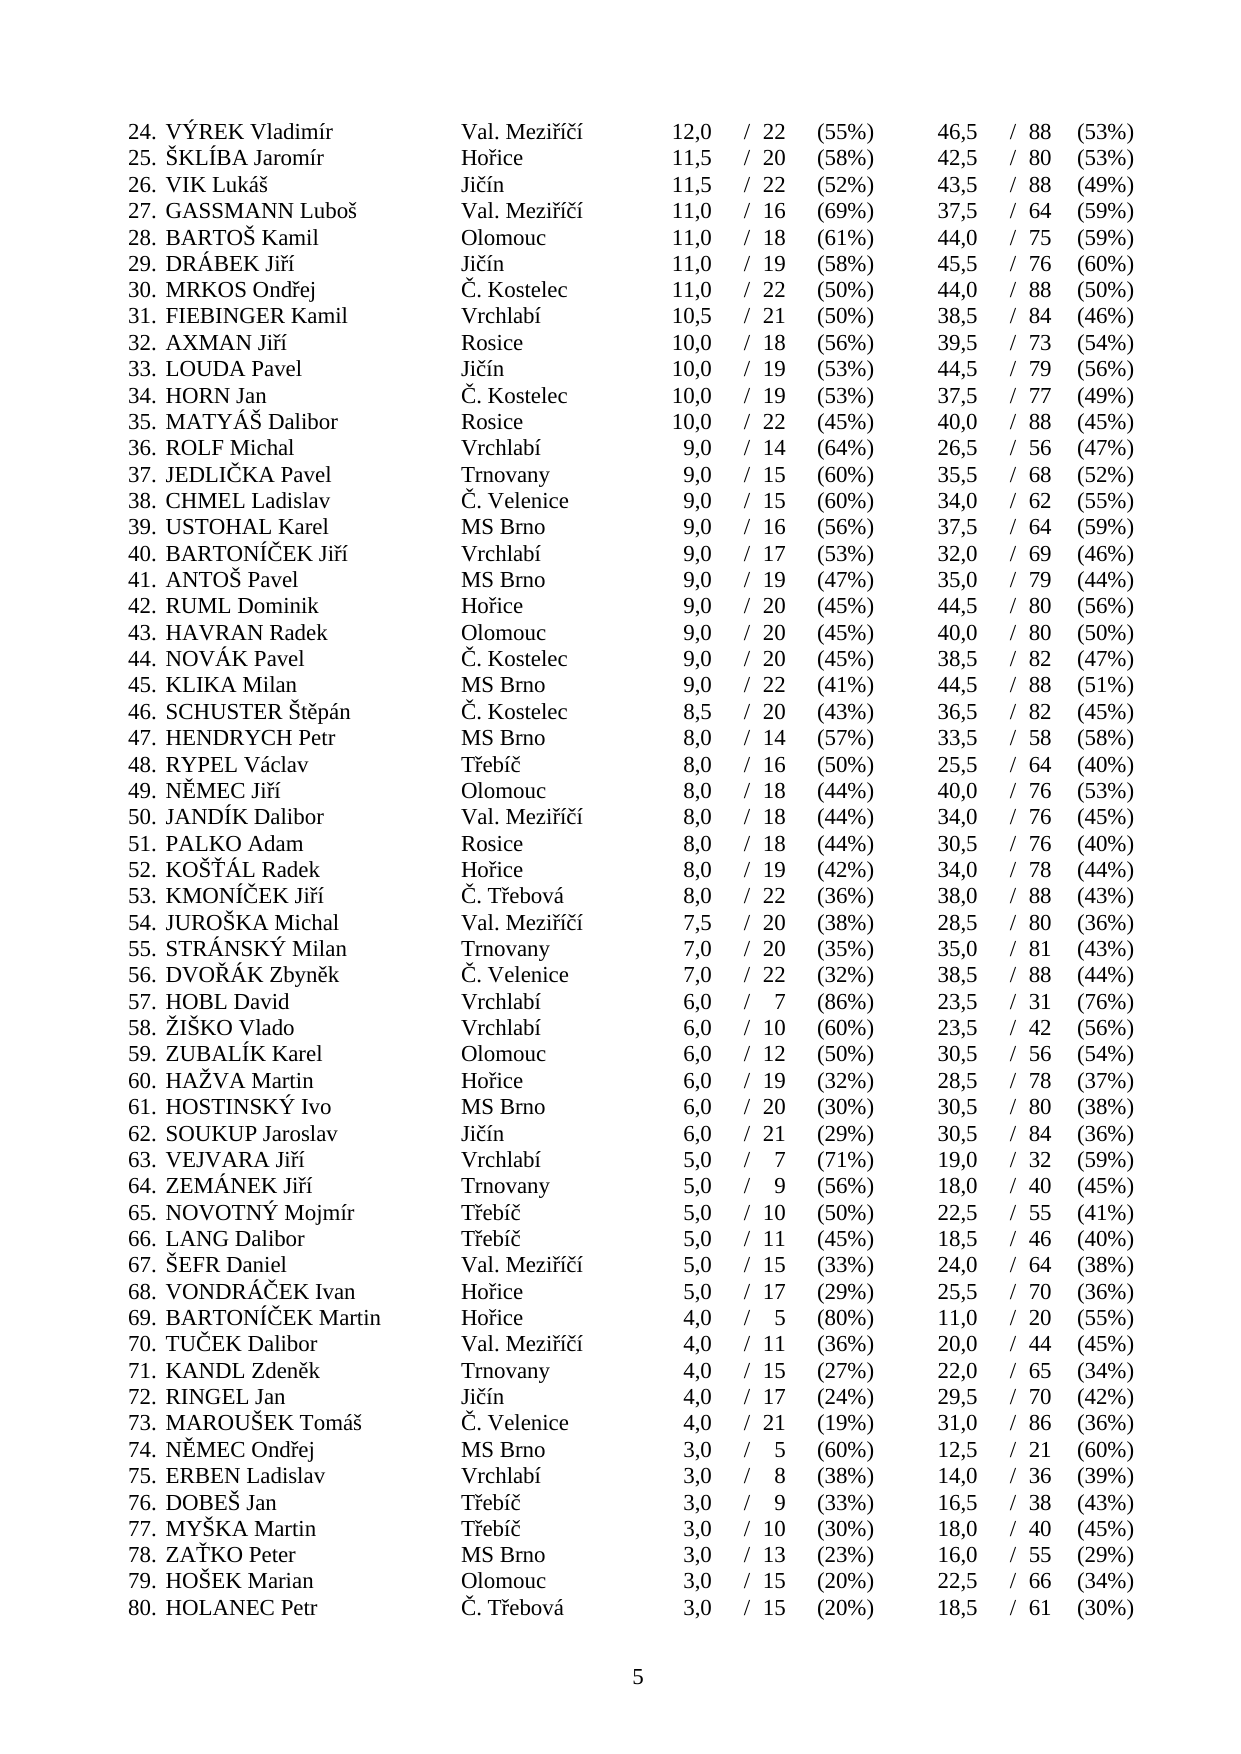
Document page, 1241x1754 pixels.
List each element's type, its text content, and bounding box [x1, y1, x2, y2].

text 60. HAŽVA Martin Hořice 6,0 / 19 (32%) 28,5 / 78 (37%) [106, 1067, 1134, 1093]
text 30. MRKOS Ondřej Č. Kostelec 11,0 / 22 (50%) 44,0 / 88 (50%) [106, 276, 1134, 303]
text 57. HOBL David Vrchlabí 6,0 / 7 (86%) 23,5 / 31 (76%) [106, 988, 1134, 1014]
text 69. BARTONÍČEK Martin Hořice 4,0 / 5 (80%) 11,0 / 20 (55%) [106, 1304, 1134, 1330]
text 43. HAVRAN Radek Olomouc 9,0 / 20 (45%) 40,0 / 80 (50%) [106, 619, 1134, 645]
text 62. SOUKUP Jaroslav Jičín 6,0 / 21 (29%) 30,5 / 84 (36%) [106, 1119, 1134, 1146]
text 71. KANDL Zdeněk Trnovany 4,0 / 15 (27%) 22,0 / 65 (34%) [106, 1357, 1134, 1383]
text 64. ZEMÁNEK Jiří Trnovany 5,0 / 9 (56%) 18,0 / 40 (45%) [106, 1172, 1134, 1199]
text 44. NOVÁK Pavel Č. Kostelec 9,0 / 20 (45%) 38,5 / 82 (47%) [106, 645, 1134, 672]
text 55. STRÁNSKÝ Milan Trnovany 7,0 / 20 (35%) 35,0 / 81 (43%) [106, 935, 1134, 961]
text 68. VONDRÁČEK Ivan Hořice 5,0 / 17 (29%) 25,5 / 70 (36%) [106, 1278, 1134, 1304]
text 39. USTOHAL Karel MS Brno 9,0 / 16 (56%) 37,5 / 64 (59%) [106, 513, 1134, 540]
text 37. JEDLIČKA Pavel Trnovany 9,0 / 15 (60%) 35,5 / 68 (52%) [106, 461, 1134, 487]
text 45. KLIKA Milan MS Brno 9,0 / 22 (41%) 44,5 / 88 (51%) [106, 672, 1134, 698]
text 35. MATYÁŠ Dalibor Rosice 10,0 / 22 (45%) 40,0 / 88 (45%) [106, 408, 1134, 434]
text 59. ZUBALÍK Karel Olomouc 6,0 / 12 (50%) 30,5 / 56 (54%) [106, 1041, 1134, 1067]
text 72. RINGEL Jan Jičín 4,0 / 17 (24%) 29,5 / 70 (42%) [106, 1383, 1134, 1409]
text 53. KMONÍČEK Jiří Č. Třebová 8,0 / 22 (36%) 38,0 / 88 (43%) [106, 882, 1134, 909]
text 38. CHMEL Ladislav Č. Velenice 9,0 / 15 (60%) 34,0 / 62 (55%) [106, 487, 1134, 513]
text 77. MYŠKA Martin Třebíč 3,0 / 10 (30%) 18,0 / 40 (45%) [106, 1515, 1134, 1541]
text 40. BARTONÍČEK Jiří Vrchlabí 9,0 / 17 (53%) 32,0 / 69 (46%) [106, 540, 1134, 566]
text 54. JUROŠKA Michal Val. Meziříčí 7,5 / 20 (38%) 28,5 / 80 (36%) [106, 909, 1134, 935]
text 78. ZAŤKO Peter MS Brno 3,0 / 13 (23%) 16,0 / 55 (29%) [106, 1541, 1134, 1568]
text 49. NĚMEC Jiří Olomouc 8,0 / 18 (44%) 40,0 / 76 (53%) [106, 777, 1134, 803]
text 51. PALKO Adam Rosice 8,0 / 18 (44%) 30,5 / 76 (40%) [106, 830, 1134, 856]
text 41. ANTOŠ Pavel MS Brno 9,0 / 19 (47%) 35,0 / 79 (44%) [106, 566, 1134, 592]
text 65. NOVOTNÝ Mojmír Třebíč 5,0 / 10 (50%) 22,5 / 55 (41%) [106, 1199, 1134, 1225]
text 32. AXMAN Jiří Rosice 10,0 / 18 (56%) 39,5 / 73 (54%) [106, 329, 1134, 355]
text 47. HENDRYCH Petr MS Brno 8,0 / 14 (57%) 33,5 / 58 (58%) [106, 724, 1134, 751]
text 75. ERBEN Ladislav Vrchlabí 3,0 / 8 (38%) 14,0 / 36 (39%) [106, 1462, 1134, 1488]
text 42. RUML Dominik Hořice 9,0 / 20 (45%) 44,5 / 80 (56%) [106, 592, 1134, 619]
text 27. GASSMANN Luboš Val. Meziříčí 11,0 / 16 (69%) 37,5 / 64 (59%) [106, 197, 1134, 223]
text 25. ŠKLÍBA Jaromír Hořice 11,5 / 20 (58%) 42,5 / 80 (53%) [106, 144, 1134, 171]
text 46. SCHUSTER Štěpán Č. Kostelec 8,5 / 20 (43%) 36,5 / 82 (45%) [106, 698, 1134, 724]
text 50. JANDÍK Dalibor Val. Meziříčí 8,0 / 18 (44%) 34,0 / 76 (45%) [106, 803, 1134, 830]
text 74. NĚMEC Ondřej MS Brno 3,0 / 5 (60%) 12,5 / 21 (60%) [106, 1436, 1134, 1462]
text 66. LANG Dalibor Třebíč 5,0 / 11 (45%) 18,5 / 46 (40%) [106, 1225, 1134, 1251]
text 63. VEJVARA Jiří Vrchlabí 5,0 / 7 (71%) 19,0 / 32 (59%) [106, 1146, 1134, 1172]
text 76. DOBEŠ Jan Třebíč 3,0 / 9 (33%) 16,5 / 38 (43%) [106, 1488, 1134, 1515]
text 31. FIEBINGER Kamil Vrchlabí 10,5 / 21 (50%) 38,5 / 84 (46%) [106, 303, 1134, 329]
text 61. HOSTINSKÝ Ivo MS Brno 6,0 / 20 (30%) 30,5 / 80 (38%) [106, 1093, 1134, 1119]
text 79. HOŠEK Marian Olomouc 3,0 / 15 (20%) 22,5 / 66 (34%) [106, 1568, 1134, 1594]
text 26. VIK Lukáš Jičín 11,5 / 22 (52%) 43,5 / 88 (49%) [106, 171, 1134, 197]
text 36. ROLF Michal Vrchlabí 9,0 / 14 (64%) 26,5 / 56 (47%) [106, 434, 1134, 461]
text 73. MAROUŠEK Tomáš Č. Velenice 4,0 / 21 (19%) 31,0 / 86 (36%) [106, 1409, 1134, 1436]
text 33. LOUDA Pavel Jičín 10,0 / 19 (53%) 44,5 / 79 (56%) [106, 355, 1134, 382]
text 34. HORN Jan Č. Kostelec 10,0 / 19 (53%) 37,5 / 77 (49%) [106, 382, 1134, 408]
text 56. DVOŘÁK Zbyněk Č. Velenice 7,0 / 22 (32%) 38,5 / 88 (44%) [106, 961, 1134, 988]
text 52. KOŠŤÁL Radek Hořice 8,0 / 19 (42%) 34,0 / 78 (44%) [106, 856, 1134, 882]
text 70. TUČEK Dalibor Val. Meziříčí 4,0 / 11 (36%) 20,0 / 44 (45%) [106, 1330, 1134, 1357]
text 58. ŽIŠKO Vlado Vrchlabí 6,0 / 10 (60%) 23,5 / 42 (56%) [106, 1014, 1134, 1041]
text 29. DRÁBEK Jiří Jičín 11,0 / 19 (58%) 45,5 / 76 (60%) [106, 250, 1134, 276]
text 80. HOLANEC Petr Č. Třebová 3,0 / 15 (20%) 18,5 / 61 (30%) [106, 1594, 1134, 1620]
text 24. VÝREK Vladimír Val. Meziříčí 12,0 / 22 (55%) 46,5 / 88 (53%) [106, 118, 1134, 144]
text 48. RYPEL Václav Třebíč 8,0 / 16 (50%) 25,5 / 64 (40%) [106, 751, 1134, 777]
text 28. BARTOŠ Kamil Olomouc 11,0 / 18 (61%) 44,0 / 75 (59%) [106, 223, 1134, 250]
text 67. ŠEFR Daniel Val. Meziříčí 5,0 / 15 (33%) 24,0 / 64 (38%) [106, 1251, 1134, 1278]
